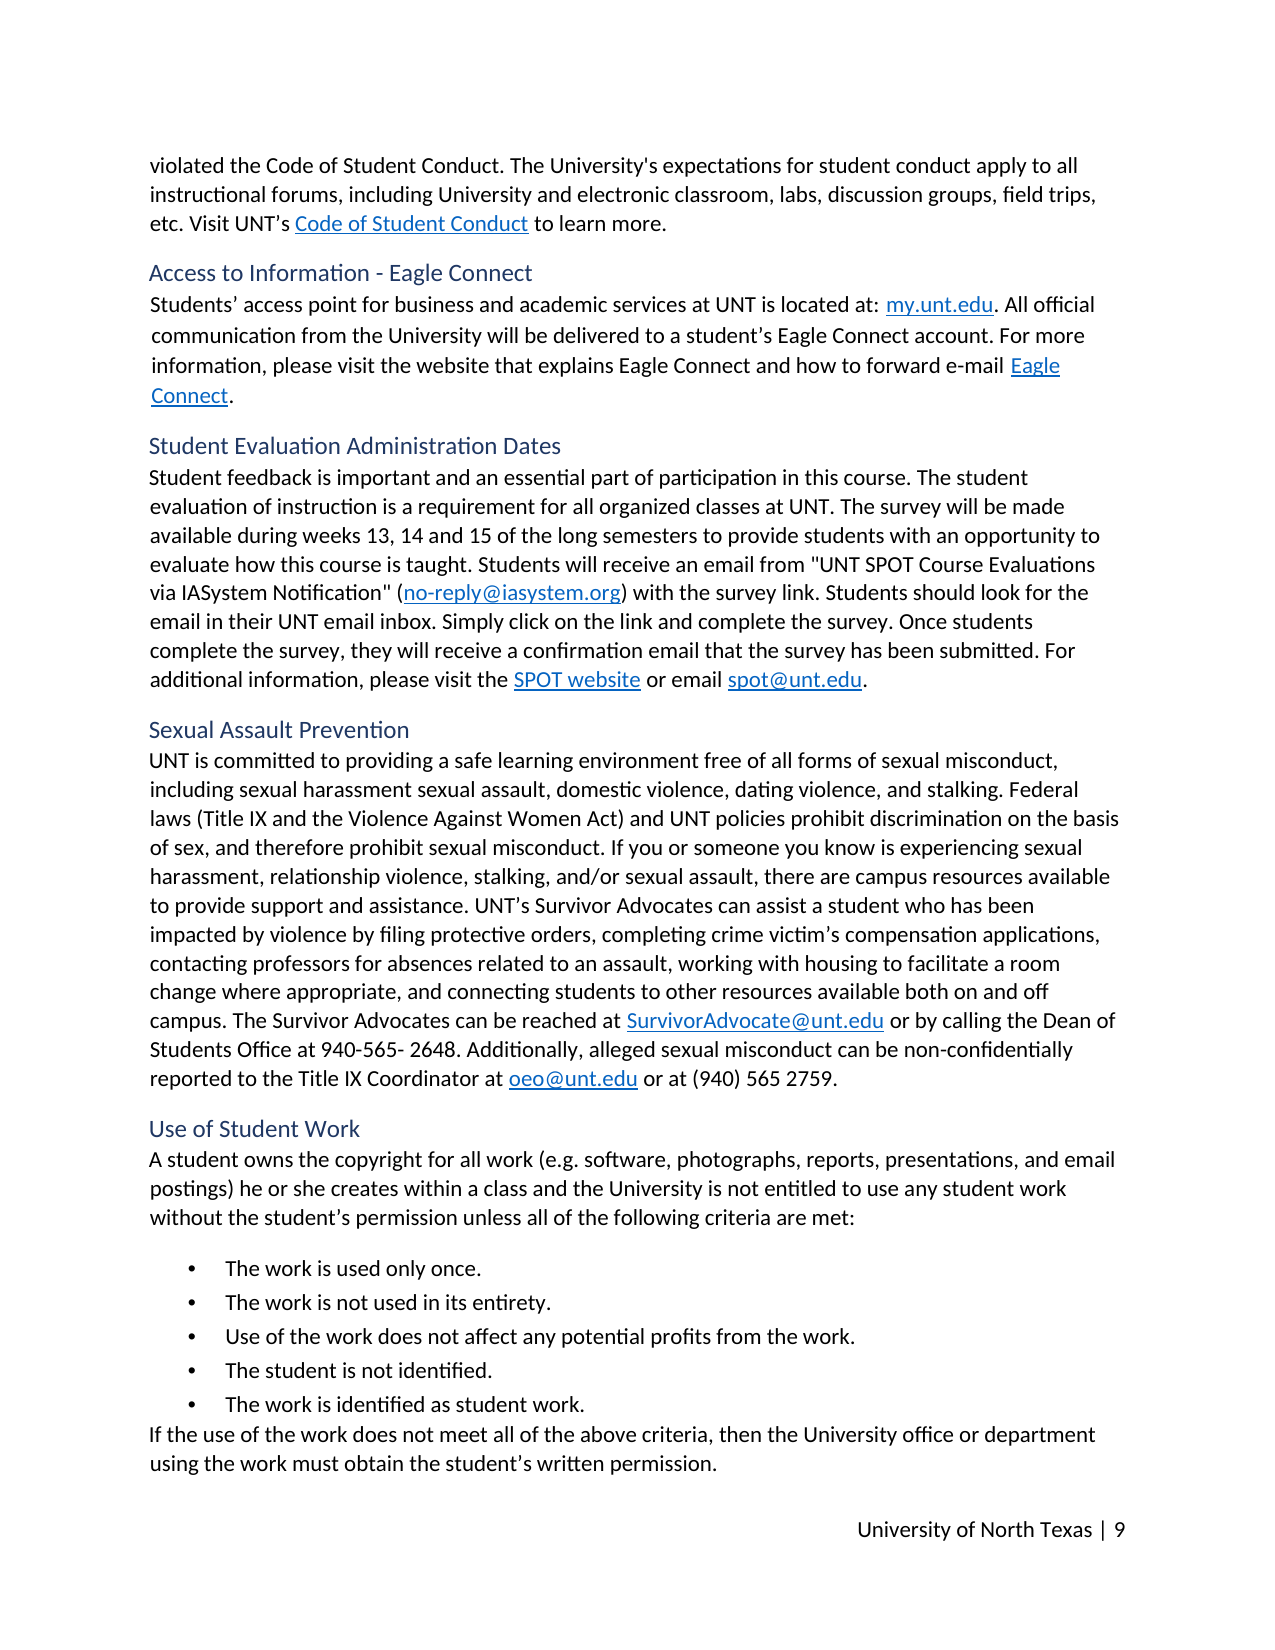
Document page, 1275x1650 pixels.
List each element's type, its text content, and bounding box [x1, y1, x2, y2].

subtitle Student Evaluation Administration Dates [148, 430, 1124, 461]
text If the use of the work does not meet all of the above criteria, then the University office or department using the work must obtain the student’s written permission. [148, 1420, 1124, 1477]
list The work is identified as student work. [188, 1390, 1124, 1418]
subtitle Use of Student Work [148, 1113, 1124, 1143]
text UNT is committed to providing a safe learning environment free of all forms of sexual misconduct, including sexual harassment sexual assault, domestic violence, dating violence, and stalking. Federal laws (Title IX and the Violence Against Women Act) and UNT policies prohibit discrimination on the basis of sex, and therefore prohibit sexual misconduct. If you or someone you know is experiencing sexual harassment, relationship violence, stalking, and/or sexual assault, there are campus resources available to provide support and assistance. UNT’s Survivor Advocates can assist a student who has been impacted by violence by filing protective orders, completing crime victim’s compensation applications, contacting professors for absences related to an assault, working with housing to facilitate a room change where appropriate, and connecting students to other resources available both on and off campus. The Survivor Advocates can be reached at SurvivorAdvocate@unt.edu or by calling the Dean of Students Office at 940-565- 2648. Additionally, alleged sexual misconduct can be non-confidentially reported to the Title IX Coordinator at oeo@unt.edu or at (940) 565 2759. [148, 747, 1124, 1092]
list The student is not identified. [188, 1356, 1124, 1384]
list Use of the work does not affect any potential profits from the work. [188, 1322, 1124, 1350]
list The work is used only once. [188, 1254, 1124, 1282]
text A student owns the copyright for all work (e.g. software, photographs, reports, presentations, and email postings) he or she creates within a class and the University is not entitled to use any student work without the student’s permission unless all of the following criteria are met: [148, 1146, 1124, 1231]
text Student feedback is important and an essential part of participation in this course. The student evaluation of instruction is a requirement for all organized classes at UNT. The survey will be made available during weeks 13, 14 and 15 of the long semesters to provide students with an opportunity to evaluate how this course is taught. Students will receive an email from "UNT SPOT Course Evaluations via IASystem Notification" (no-reply@iasystem.org) with the survey link. Students should look for the email in their UNT email inbox. Simply click on the link and complete the survey. Once students complete the survey, they will receive a confirmation email that the survey has been submitted. For additional information, please visit the SPOT website or email spot@unt.edu. [148, 463, 1124, 693]
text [148, 151, 1124, 237]
subtitle Sexual Assault Prevention [148, 714, 1124, 744]
list The work is not used in its entirety. [188, 1288, 1124, 1316]
text Students’ access point for business and academic services at UNT is located at: my.unt.edu. All official communication from the University will be delivered to a student’s Eagle Connect account. For more information, please visit the website that explains Eagle Connect and how to forward e-mail Eagle Connect. [150, 291, 1124, 409]
subtitle Access to Information - Eagle Connect [148, 258, 1124, 288]
